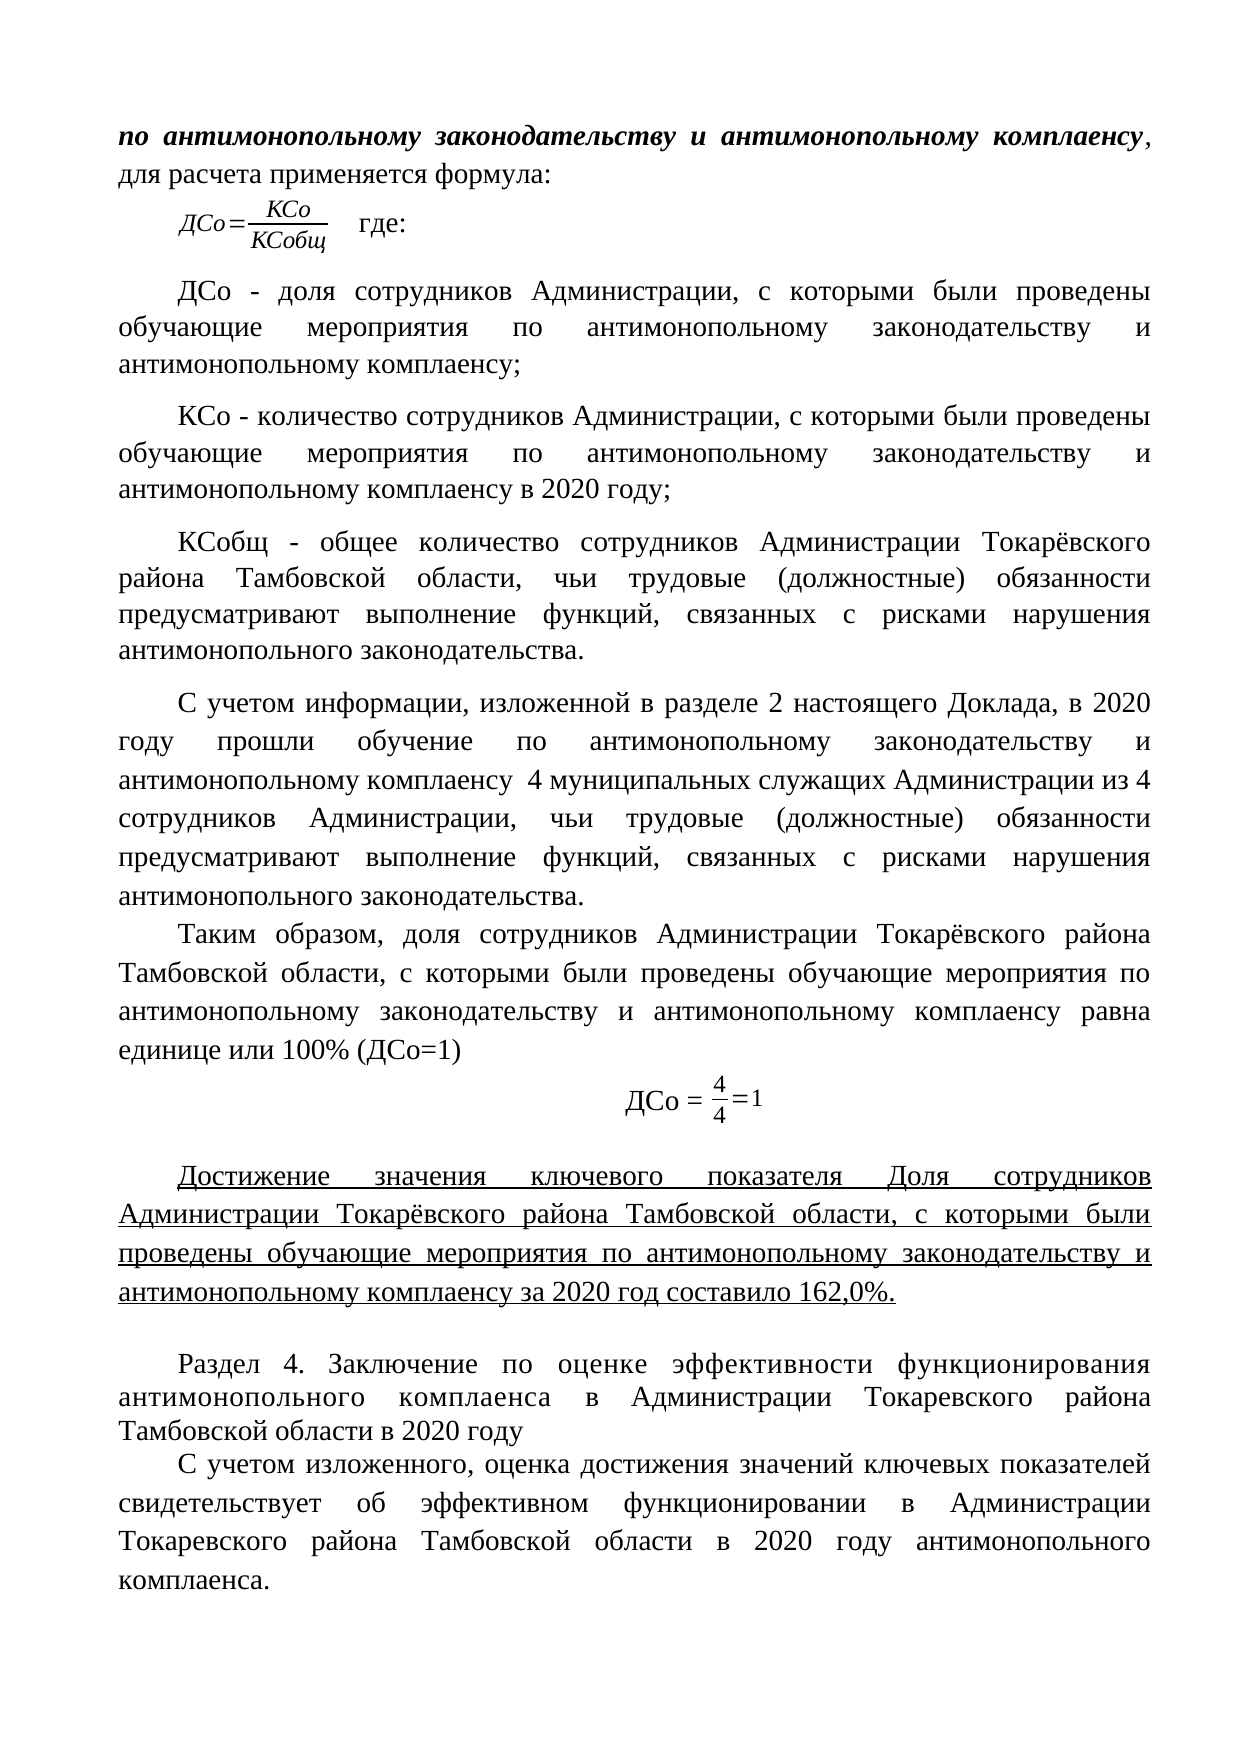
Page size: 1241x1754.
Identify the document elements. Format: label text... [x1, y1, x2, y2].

text КСо - количество сотрудников Администрации, с которыми были проведены обучающие мероприятия по антимонопольному законодательству и антимонопольному комплаенсу в 2020 году; [118, 398, 1152, 504]
text Достижение значения ключевого показателя Доля сотрудников Администрации Токарёвского района Тамбовской области, с которыми были проведены обучающие мероприятия по антимонопольному законодательству и антимонопольному комплаенсу за 2020 год составило 162,0%. [118, 1266, 1152, 1307]
text где: [118, 195, 1152, 254]
text ДСо - доля сотрудников Администрации, с которыми были проведены обучающие мероприятия по антимонопольному законодательству и антимонопольному комплаенсу; [118, 273, 1152, 379]
text Достижение значения ключевого показателя Доля сотрудников Администрации Токарёвского района Тамбовской области, с которыми были проведены обучающие мероприятия по антимонопольному законодательству и антимонопольному комплаенсу за 2020 год составило 162,0%. [118, 1227, 1152, 1264]
text С учетом информации, изложенной в разделе 2 настоящего Доклада, в 2020 году прошли обучение по антимонопольному законодательству и антимонопольному комплаенсу 4 муниципальных служащих Администрации из 4 сотрудников Администрации, чьи трудовые (должностные) обязанности предусматривают выполнение функций, связанных с рисками нарушения антимонопольного законодательства. [118, 685, 1152, 911]
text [118, 118, 1152, 190]
text С учетом изложенного, оценка достижения значений ключевых показателей свидетельствует об эффективном функционировании в Администрации Токаревского района Тамбовской области в 2020 году антимонопольного комплаенса. [118, 1446, 1152, 1596]
text ДСо = [177, 1070, 1152, 1129]
text КСобщ - общее количество сотрудников Администрации Токарёвского района Тамбовской области, чьи трудовые (должностные) обязанности предусматривают выполнение функций, связанных с рисками нарушения антимонопольного законодательства. [118, 524, 1152, 666]
text Достижение значения ключевого показателя Доля сотрудников Администрации Токарёвского района Тамбовской области, с которыми были проведены обучающие мероприятия по антимонопольному законодательству и антимонопольному комплаенсу за 2020 год составило 162,0%. [118, 1158, 1152, 1226]
text Таким образом, доля сотрудников Администрации Токарёвского района Тамбовской области, с которыми были проведены обучающие мероприятия по антимонопольному законодательству и антимонопольному комплаенсу равна единице или 100% (ДСо=1) [118, 916, 1152, 1065]
text Раздел 4. Заключение по оценке эффективности функционирования антимонопольного комплаенса в Администрации Токаревского района Тамбовской области в 2020 году [118, 1346, 1152, 1446]
